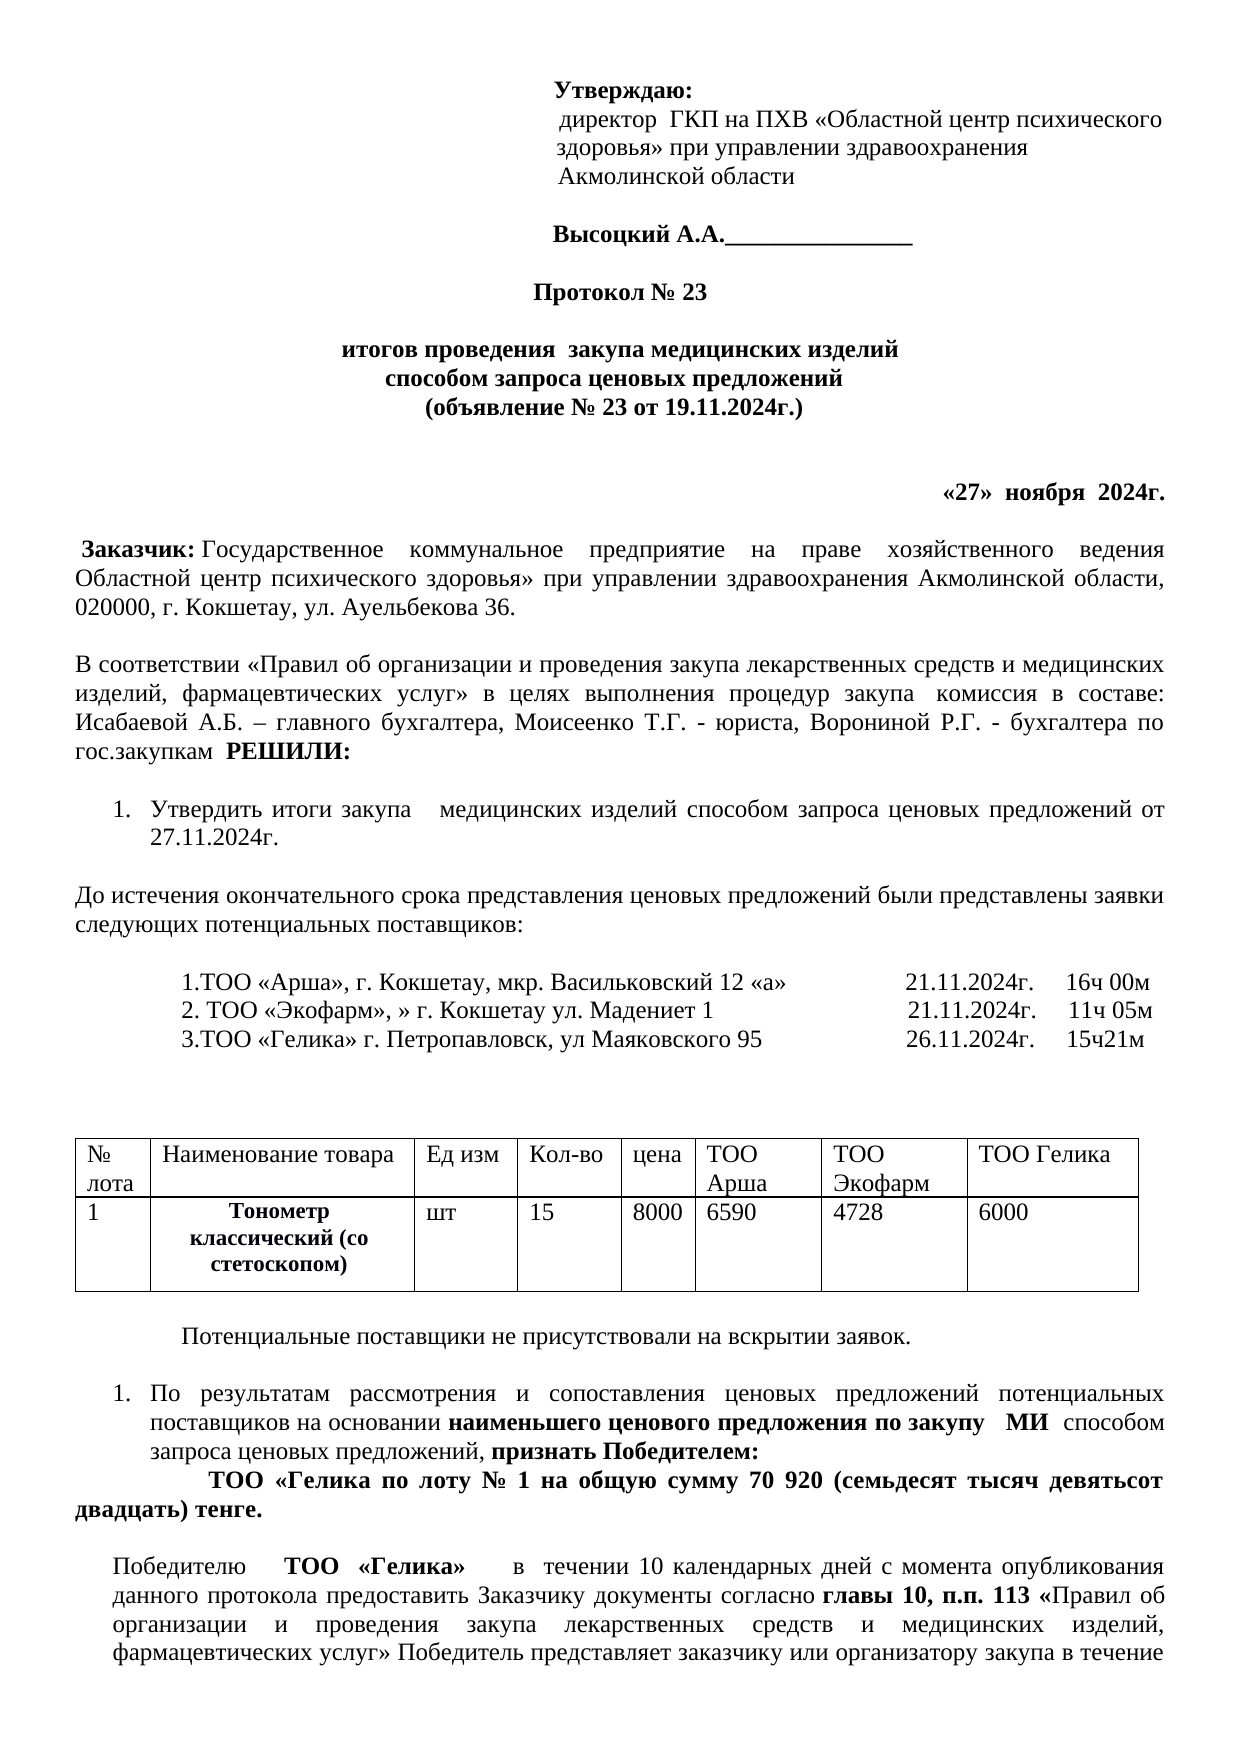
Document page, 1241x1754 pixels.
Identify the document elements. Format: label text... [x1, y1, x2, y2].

text Протокол № 23 [75, 277, 1165, 305]
text «27» ноября 2024г. [75, 477, 1165, 506]
list По результатам рассмотрения и сопоставления ценовых предложений потенциальных поставщиков на основании наименьшего ценового предложения по закупу МИ способом запроса ценовых предложений, признать Победителем: [112, 1378, 1165, 1465]
text директор ГКП на ПХВ «Областной центр психического [75, 104, 1165, 132]
text Утверждаю: [75, 75, 1165, 104]
table_cell 4728 [822, 1198, 967, 1291]
list Утвердить итоги закупа медицинских изделий способом запроса ценовых предложений от 27.11.2024г. [112, 794, 1165, 851]
table_header Наименование товара [151, 1139, 414, 1196]
table_header ТОО Гелика [968, 1139, 1138, 1196]
text способом запроса ценовых предложений [75, 363, 1165, 392]
table_cell 6590 [696, 1198, 821, 1291]
table_header ТОО Арша [696, 1139, 821, 1196]
table_cell 8000 [622, 1198, 695, 1291]
text ТОО «Гелика по лоту № 1 на общую сумму 70 920 (семьдесят тысяч девятьсот двадцать) тенге. [75, 1465, 1165, 1522]
table_header № лота [76, 1139, 150, 1196]
table_cell 15 [518, 1198, 621, 1291]
table_header цена [622, 1139, 695, 1196]
text здоровья» при управлении здравоохранения [75, 132, 1165, 161]
table_cell Тонометр классический (со стетоскопом) [151, 1198, 414, 1291]
table_cell шт [415, 1198, 517, 1291]
text В соответствии «Правил об организации и проведения закупа лекарственных средств и медицинских изделий, фармацевтических услуг» в целях выполнения процедур закупа комиссия в составе: Исабаевой А.Б. – главного бухгалтера, Моисеенко Т.Г. - юриста, Ворониной Р.Г. - бухгалтера по гос.закупкам РЕШИЛИ: [75, 621, 1165, 764]
table_cell 6000 [968, 1198, 1138, 1291]
list Потенциальные поставщики не присутствовали на вскрытии заявок. [181, 1321, 1165, 1350]
table_header Ед изм [415, 1139, 517, 1196]
text Заказчик: Государственное коммунальное предприятие на праве хозяйственного ведения Областной центр психического здоровья» при управлении здравоохранения Акмолинской области, 020000, г. Кокшетау, ул. Ауельбекова 36. [75, 534, 1165, 621]
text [112, 1551, 1165, 1666]
list 2. ТОО «Экофарм», » г. Кокшетау ул. Мадениет 1 21.11.2024г. 11ч 05м [181, 995, 1165, 1024]
table_header ТОО Экофарм [822, 1139, 967, 1196]
text Акмолинской области [75, 161, 1165, 190]
table_header Кол-во [518, 1139, 621, 1196]
list 1.ТОО «Арша», г. Кокшетау, мкр. Васильковский 12 «а» 21.11.2024г. 16ч 00м [181, 967, 1165, 995]
text (объявление № 23 от 19.11.2024г.) [75, 392, 1165, 421]
text итогов проведения закупа медицинских изделий [75, 334, 1165, 363]
table_cell 1 [76, 1198, 150, 1291]
text Высоцкий А.А._______________ [75, 219, 1165, 247]
text До истечения окончательного срока представления ценовых предложений были представлены заявки следующих потенциальных поставщиков: [75, 880, 1165, 938]
list 3.ТОО «Гелика» г. Петропавловск, ул Маяковского 95 26.11.2024г. 15ч21м [181, 1024, 1165, 1053]
